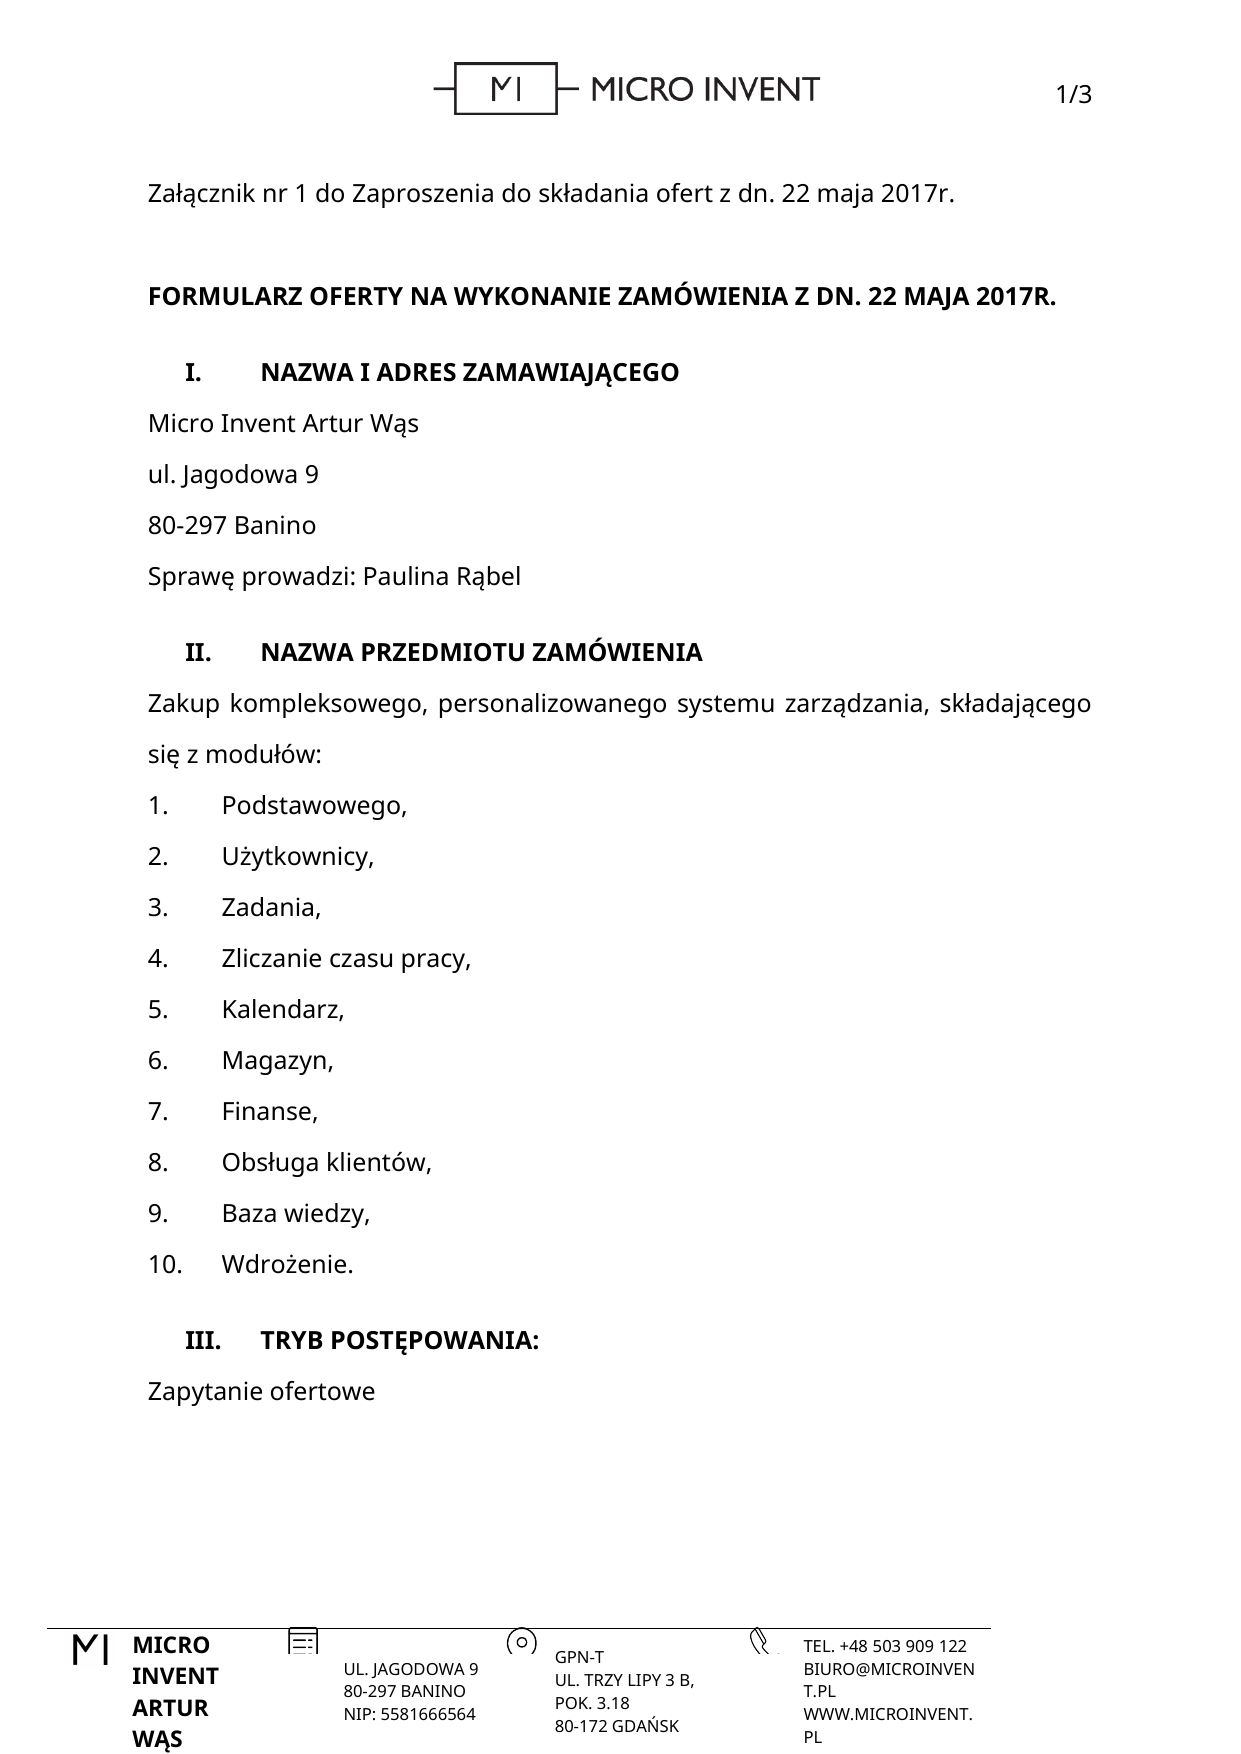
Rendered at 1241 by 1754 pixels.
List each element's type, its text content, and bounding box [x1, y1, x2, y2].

text 4. Zliczanie czasu pracy, [148, 941, 1092, 975]
subtitle TRYB POSTĘPOWANIA: [185, 1323, 1092, 1357]
text 2. Użytkownicy, [148, 839, 1092, 873]
text 5. Kalendarz, [148, 992, 1092, 1026]
text 3. Zadania, [148, 890, 1092, 924]
subtitle NAZWA PRZEDMIOTU ZAMÓWIENIA [185, 634, 1092, 668]
text 80-297 Banino [148, 507, 1092, 541]
text 9. Baza wiedzy, [148, 1196, 1092, 1230]
text 8. Obsługa klientów, [148, 1145, 1092, 1179]
text FORMULARZ OFERTY NA WYKONANIE ZAMÓWIENIA Z DN. 22 MAJA 2017R. [148, 278, 1092, 312]
text 7. Finanse, [148, 1094, 1092, 1128]
picture [433, 62, 821, 115]
picture [501, 1629, 543, 1654]
text Sprawę prowadzi: Paulina Rąbel [148, 558, 1092, 592]
text Załącznik nr 1 do Zaproszenia do składania ofert z dn. 22 maja 2017r. [148, 176, 1092, 210]
text Zakup kompleksowego, personalizowanego systemu zarządzania, składającego się z modułów: [148, 686, 1092, 771]
picture [750, 1629, 792, 1654]
text 1. Podstawowego, [148, 788, 1092, 822]
text Zapytanie ofertowe [148, 1374, 1092, 1408]
text ul. Jagodowa 9 [148, 456, 1092, 490]
text Micro Invent Artur Wąs [148, 405, 1092, 439]
subtitle NAZWA I ADRES ZAMAWIAJĄCEGO [185, 354, 1092, 388]
picture [282, 1629, 324, 1654]
picture [65, 1629, 114, 1670]
text 10. Wdrożenie. [148, 1247, 1092, 1281]
text 6. Magazyn, [148, 1043, 1092, 1077]
